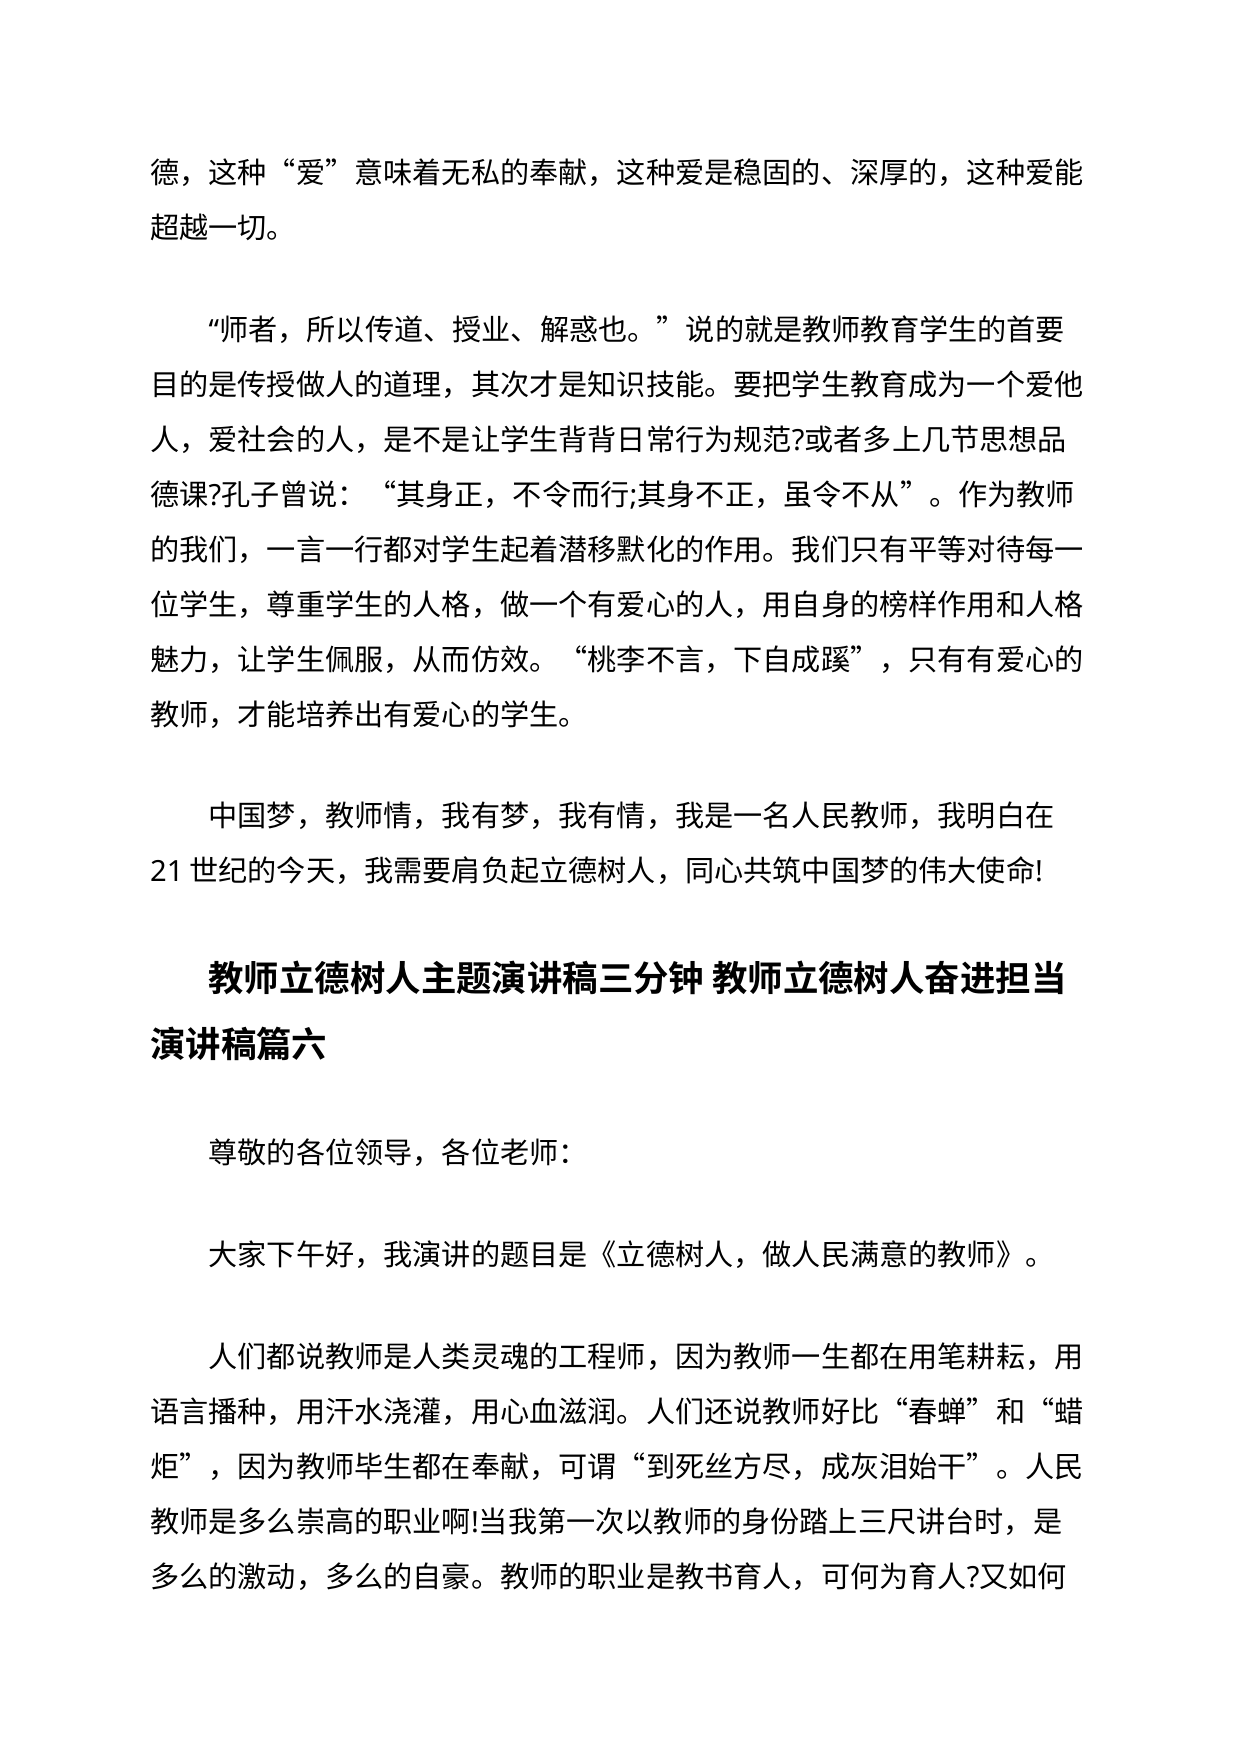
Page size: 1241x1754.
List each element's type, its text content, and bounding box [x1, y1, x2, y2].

text 中国梦，教师情，我有梦，我有情，我是一名人民教师，我明白在21世纪的今天，我需要肩负起立德树人，同心共筑中国梦的伟大使命! [150, 793, 1090, 890]
text 大家下午好，我演讲的题目是《立德树人，做人民满意的教师》。 [150, 1232, 1090, 1274]
text “师者，所以传道、授业、解惑也。”说的就是教师教育学生的首要目的是传授做人的道理，其次才是知识技能。要把学生教育成为一个爱他人，爱社会的人，是不是让学生背背日常行为规范?或者多上几节思想品德课?孔子曾说：“其身正，不令而行;其身不正，虽令不从”。作为教师的我们，一言一行都对学生起着潜移默化的作用。我们只有平等对待每一位学生，尊重学生的人格，做一个有爱心的人，用自身的榜样作用和人格魅力，让学生佩服，从而仿效。“桃李不言，下自成蹊”，只有有爱心的教师，才能培养出有爱心的学生。 [150, 307, 1090, 733]
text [150, 1333, 1090, 1596]
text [150, 150, 1090, 247]
text 教师立德树人主题演讲稿三分钟 教师立德树人奋进担当演讲稿篇六 [150, 950, 1090, 1068]
text 尊敬的各位领导，各位老师： [150, 1130, 1090, 1172]
